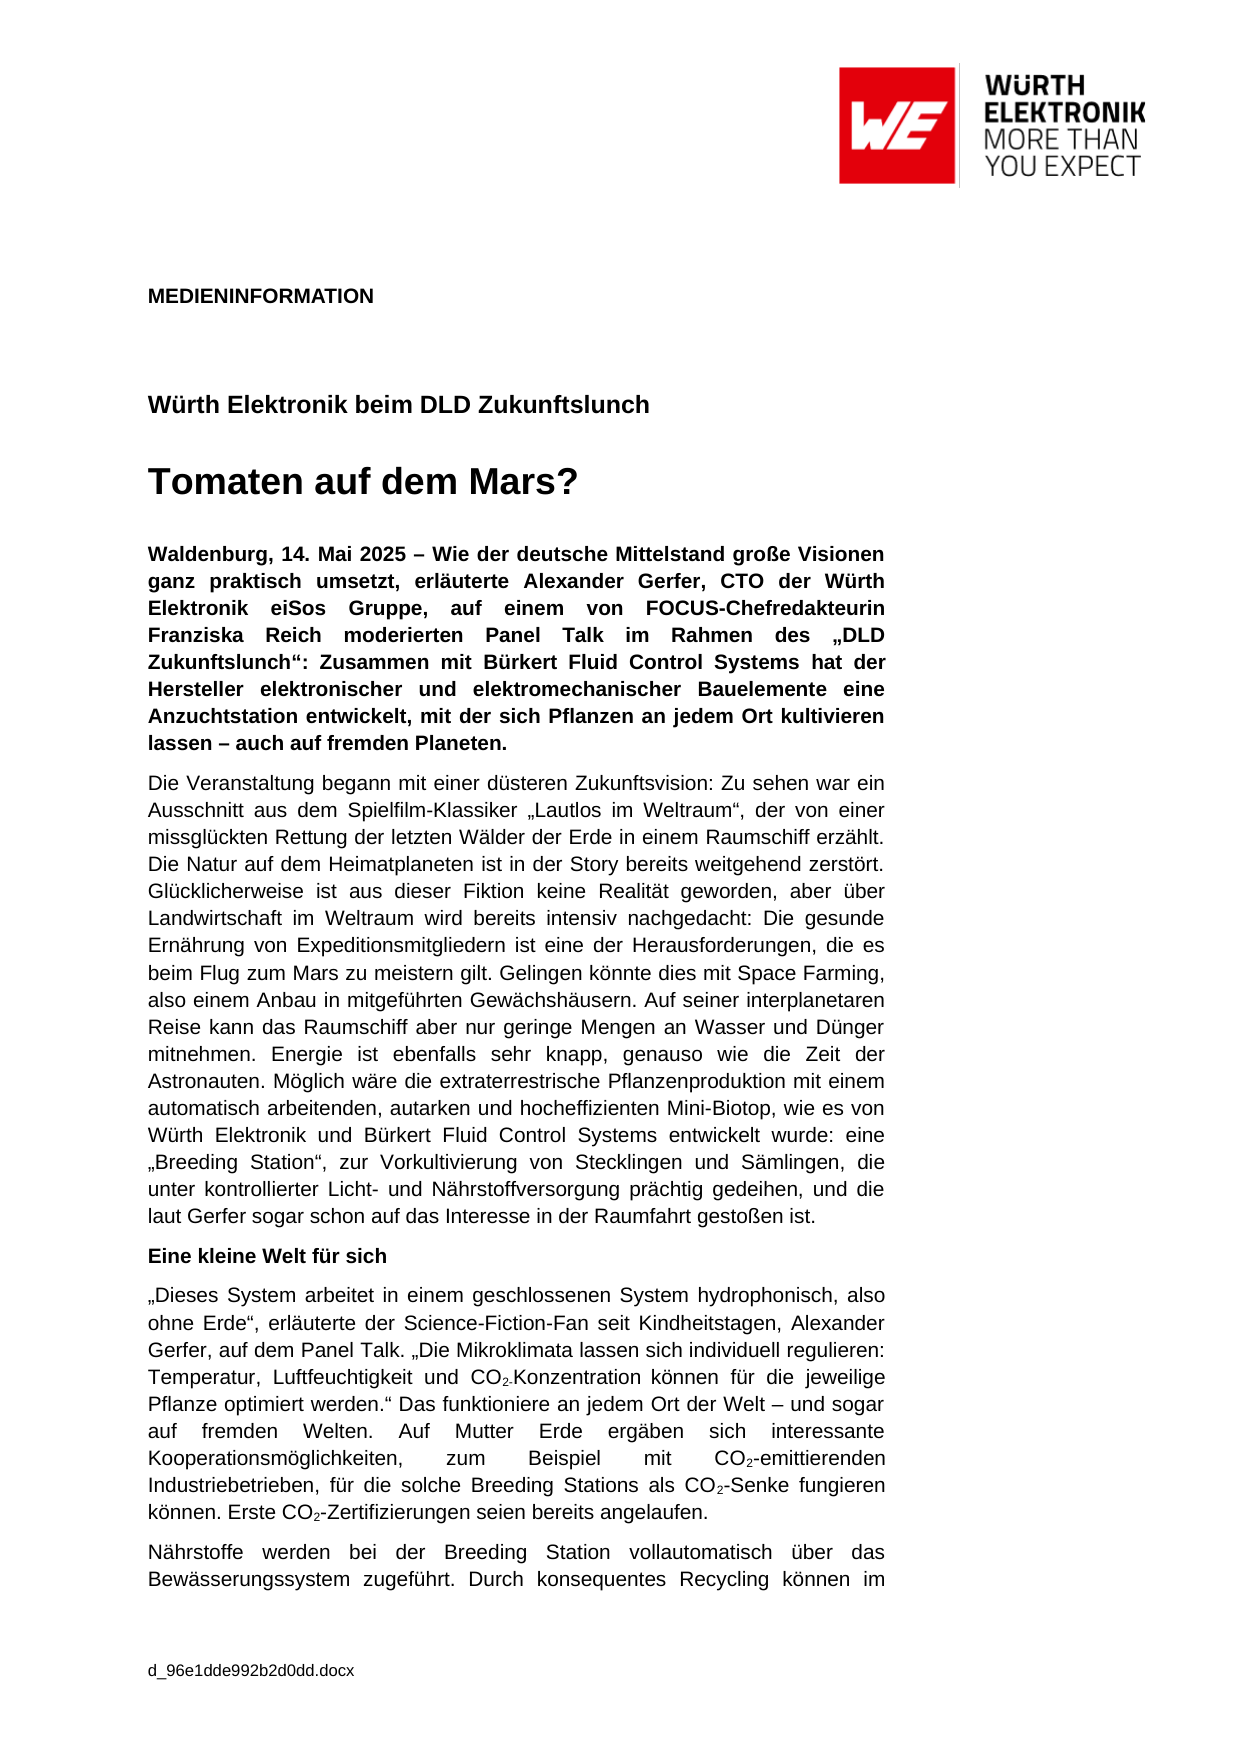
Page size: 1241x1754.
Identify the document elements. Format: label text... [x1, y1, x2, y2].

text „Dieses System arbeitet in einem geschlossenen System hydrophonisch, also ohne Erde“, erläuterte der Science-Fiction-Fan seit Kindheitstagen, Alexander Gerfer, auf dem Panel Talk. „Die Mikroklimata lassen sich individuell regulieren: Temperatur, Luftfeuchtigkeit und CO2-Konzentration können für die jeweilige Pflanze optimiert werden.“ Das funktioniere an jedem Ort der Welt – und sogar auf fremden Welten. Auf Mutter Erde ergäben sich interessante Kooperationsmöglichkeiten, zum Beispiel mit CO2-emittierenden Industriebetrieben, für die solche Breeding Stations als CO2-Senke fungieren können. Erste CO2-Zertifizierungen seien bereits angelaufen. [148, 1281, 886, 1525]
text Würth Elektronik beim DLD Zukunftslunch [148, 384, 886, 421]
text Tomaten auf dem Mars? [148, 459, 886, 502]
subtitle MEDIENINFORMATION [148, 282, 886, 309]
text Waldenburg, 14. Mai 2025 – Wie der deutsche Mittelstand große Visionen ganz praktisch umsetzt, erläuterte Alexander Gerfer, CTO der Würth Elektronik eiSos Gruppe, auf einem von FOCUS-Chefredakteurin Franziska Reich moderierten Panel Talk im Rahmen des „DLD Zukunftslunch“: Zusammen mit Bürkert Fluid Control Systems hat der Hersteller elektronischer und elektromechanischer Bauelemente eine Anzuchtstation entwickelt, mit der sich Pflanzen an jedem Ort kultivieren lassen – auch auf fremden Planeten. [148, 539, 886, 756]
text Eine kleine Welt für sich [148, 1242, 886, 1269]
text Die Veranstaltung begann mit einer düsteren Zukunftsvision: Zu sehen war ein Ausschnitt aus dem Spielfilm-Klassiker „Lautlos im Weltraum“, der von einer missglückten Rettung der letzten Wälder der Erde in einem Raumschiff erzählt. Die Natur auf dem Heimatplaneten ist in der Story bereits weitgehend zerstört. Glücklicherweise ist aus dieser Fiktion keine Realität geworden, aber über Landwirtschaft im Weltraum wird bereits intensiv nachgedacht: Die gesunde Ernährung von Expeditionsmitgliedern ist eine der Herausforderungen, die es beim Flug zum Mars zu meistern gilt. Gelingen könnte dies mit Space Farming, also einem Anbau in mitgeführten Gewächshäusern. Auf seiner interplanetaren Reise kann das Raumschiff aber nur geringe Mengen an Wasser und Dünger mitnehmen. Energie ist ebenfalls sehr knapp, genauso wie die Zeit der Astronauten. Möglich wäre die extraterrestrische Pflanzenproduktion mit einem automatisch arbeitenden, autarken und hocheffizienten Mini-Biotop, wie es von Würth Elektronik und Bürkert Fluid Control Systems entwickelt wurde: eine „Breeding Station“, zur Vorkultivierung von Stecklingen und Sämlingen, die unter kontrollierter Licht- und Nährstoffversorgung prächtig gedeihen, und die laut Gerfer sogar schon auf das Interesse in der Raumfahrt gestoßen ist. [148, 769, 886, 1229]
picture [835, 63, 1146, 188]
